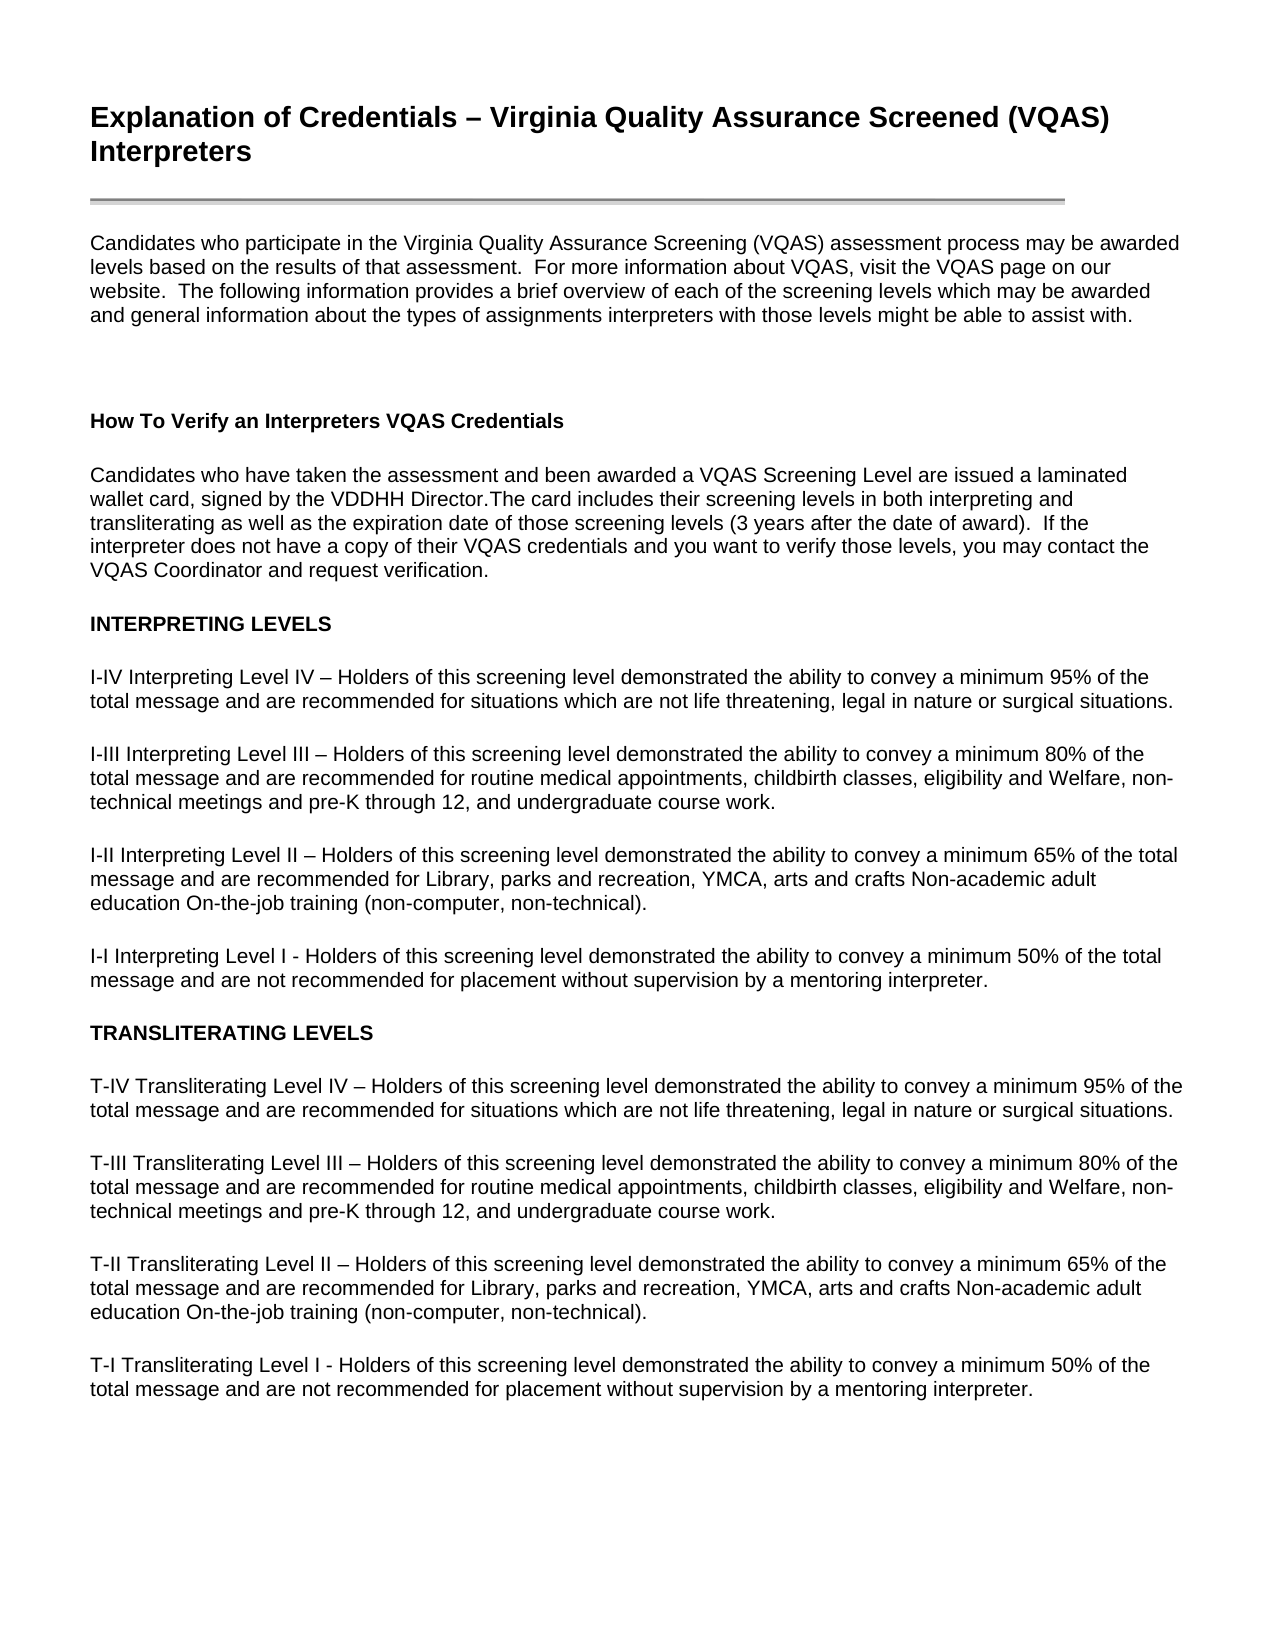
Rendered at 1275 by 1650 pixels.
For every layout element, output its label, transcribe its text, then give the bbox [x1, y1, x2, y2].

text INTERPRETING LEVELS [90, 611, 1185, 635]
text Candidates who have taken the assessment and been awarded a VQAS Screening Level are issued a laminated wallet card, signed by the VDDHH Director.The card includes their screening levels in both interpreting and transliterating as well as the expiration date of those screening levels (3 years after the date of award). If the interpreter does not have a copy of their VQAS credentials and you want to verify those levels, you may contact the VQAS Coordinator and request verification. [90, 462, 1185, 582]
text TRANSLITERATING LEVELS [90, 1021, 1185, 1045]
text T-I Transliterating Level I - Holders of this screening level demonstrated the ability to convey a minimum 50% of the total message and are not recommended for placement without supervision by a mentoring interpreter. [90, 1353, 1185, 1401]
text How To Verify an Interpreters VQAS Credentials [90, 409, 1185, 433]
text Explanation of Credentials – Virginia Quality Assurance Screened (VQAS) Interpreters [90, 100, 1185, 167]
text I-II Interpreting Level II – Holders of this screening level demonstrated the ability to convey a minimum 65% of the total message and are recommended for Library, parks and recreation, YMCA, arts and crafts Non-academic adult education On-the-job training (non-computer, non-technical). [90, 843, 1185, 914]
text T-IV Transliterating Level IV – Holders of this screening level demonstrated the ability to convey a minimum 95% of the total message and are recommended for situations which are not life threatening, legal in nature or surgical situations. [90, 1074, 1185, 1122]
text T-II Transliterating Level II – Holders of this screening level demonstrated the ability to convey a minimum 65% of the total message and are recommended for Library, parks and recreation, YMCA, arts and crafts Non-academic adult education On-the-job training (non-computer, non-technical). [90, 1252, 1185, 1324]
text I-III Interpreting Level III – Holders of this screening level demonstrated the ability to convey a minimum 80% of the total message and are recommended for routine medical appointments, childbirth classes, eligibility and Welfare, non-technical meetings and pre-K through 12, and undergraduate course work. [90, 742, 1185, 813]
text Candidates who participate in the Virginia Quality Assurance Screening (VQAS) assessment process may be awarded levels based on the results of that assessment. For more information about VQAS, visit the VQAS page on our website. The following information provides a brief overview of each of the screening levels which may be awarded and general information about the types of assignments interpreters with those levels might be able to assist with. [90, 231, 1185, 327]
text I-IV Interpreting Level IV – Holders of this screening level demonstrated the ability to convey a minimum 95% of the total message and are recommended for situations which are not life threatening, legal in nature or surgical situations. [90, 664, 1185, 712]
text T-III Transliterating Level III – Holders of this screening level demonstrated the ability to convey a minimum 80% of the total message and are recommended for routine medical appointments, childbirth classes, eligibility and Welfare, non-technical meetings and pre-K through 12, and undergraduate course work. [90, 1151, 1185, 1223]
text I-I Interpreting Level I - Holders of this screening level demonstrated the ability to convey a minimum 50% of the total message and are not recommended for placement without supervision by a mentoring interpreter. [90, 944, 1185, 992]
